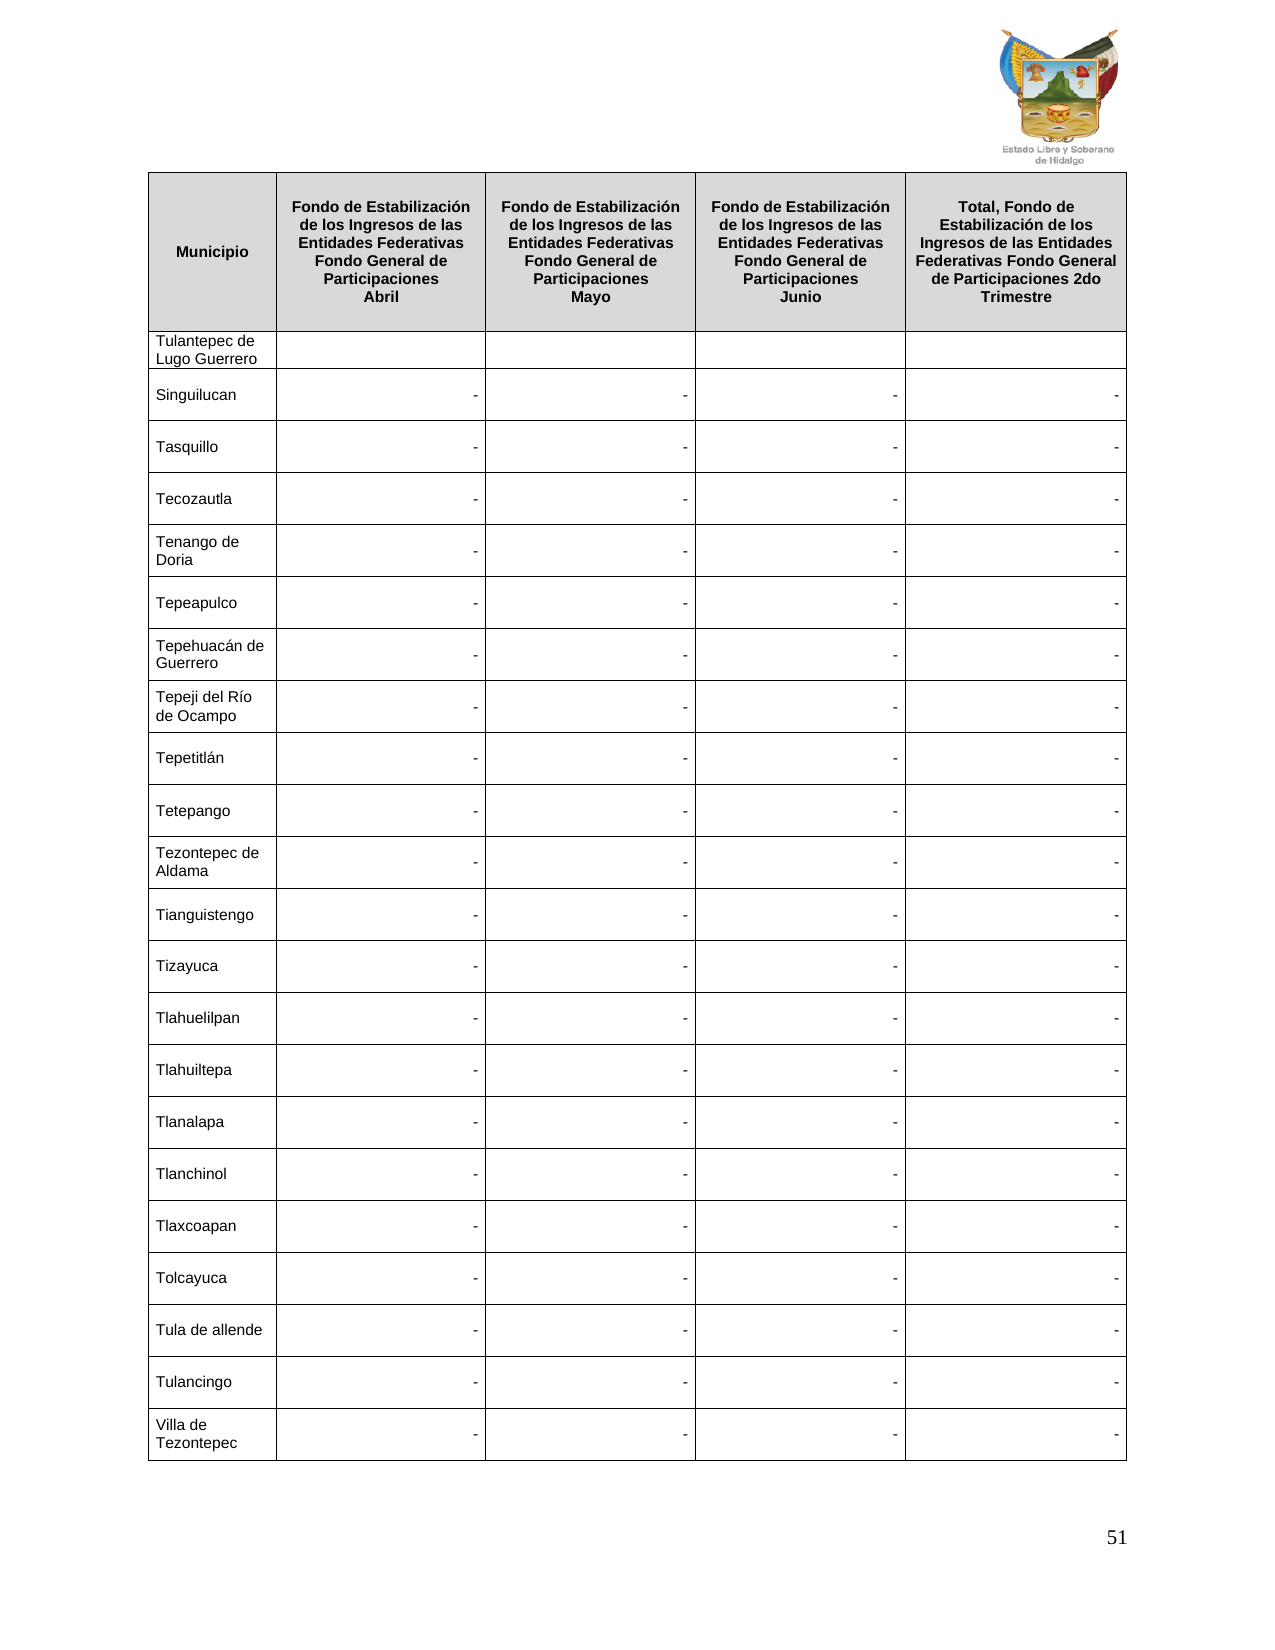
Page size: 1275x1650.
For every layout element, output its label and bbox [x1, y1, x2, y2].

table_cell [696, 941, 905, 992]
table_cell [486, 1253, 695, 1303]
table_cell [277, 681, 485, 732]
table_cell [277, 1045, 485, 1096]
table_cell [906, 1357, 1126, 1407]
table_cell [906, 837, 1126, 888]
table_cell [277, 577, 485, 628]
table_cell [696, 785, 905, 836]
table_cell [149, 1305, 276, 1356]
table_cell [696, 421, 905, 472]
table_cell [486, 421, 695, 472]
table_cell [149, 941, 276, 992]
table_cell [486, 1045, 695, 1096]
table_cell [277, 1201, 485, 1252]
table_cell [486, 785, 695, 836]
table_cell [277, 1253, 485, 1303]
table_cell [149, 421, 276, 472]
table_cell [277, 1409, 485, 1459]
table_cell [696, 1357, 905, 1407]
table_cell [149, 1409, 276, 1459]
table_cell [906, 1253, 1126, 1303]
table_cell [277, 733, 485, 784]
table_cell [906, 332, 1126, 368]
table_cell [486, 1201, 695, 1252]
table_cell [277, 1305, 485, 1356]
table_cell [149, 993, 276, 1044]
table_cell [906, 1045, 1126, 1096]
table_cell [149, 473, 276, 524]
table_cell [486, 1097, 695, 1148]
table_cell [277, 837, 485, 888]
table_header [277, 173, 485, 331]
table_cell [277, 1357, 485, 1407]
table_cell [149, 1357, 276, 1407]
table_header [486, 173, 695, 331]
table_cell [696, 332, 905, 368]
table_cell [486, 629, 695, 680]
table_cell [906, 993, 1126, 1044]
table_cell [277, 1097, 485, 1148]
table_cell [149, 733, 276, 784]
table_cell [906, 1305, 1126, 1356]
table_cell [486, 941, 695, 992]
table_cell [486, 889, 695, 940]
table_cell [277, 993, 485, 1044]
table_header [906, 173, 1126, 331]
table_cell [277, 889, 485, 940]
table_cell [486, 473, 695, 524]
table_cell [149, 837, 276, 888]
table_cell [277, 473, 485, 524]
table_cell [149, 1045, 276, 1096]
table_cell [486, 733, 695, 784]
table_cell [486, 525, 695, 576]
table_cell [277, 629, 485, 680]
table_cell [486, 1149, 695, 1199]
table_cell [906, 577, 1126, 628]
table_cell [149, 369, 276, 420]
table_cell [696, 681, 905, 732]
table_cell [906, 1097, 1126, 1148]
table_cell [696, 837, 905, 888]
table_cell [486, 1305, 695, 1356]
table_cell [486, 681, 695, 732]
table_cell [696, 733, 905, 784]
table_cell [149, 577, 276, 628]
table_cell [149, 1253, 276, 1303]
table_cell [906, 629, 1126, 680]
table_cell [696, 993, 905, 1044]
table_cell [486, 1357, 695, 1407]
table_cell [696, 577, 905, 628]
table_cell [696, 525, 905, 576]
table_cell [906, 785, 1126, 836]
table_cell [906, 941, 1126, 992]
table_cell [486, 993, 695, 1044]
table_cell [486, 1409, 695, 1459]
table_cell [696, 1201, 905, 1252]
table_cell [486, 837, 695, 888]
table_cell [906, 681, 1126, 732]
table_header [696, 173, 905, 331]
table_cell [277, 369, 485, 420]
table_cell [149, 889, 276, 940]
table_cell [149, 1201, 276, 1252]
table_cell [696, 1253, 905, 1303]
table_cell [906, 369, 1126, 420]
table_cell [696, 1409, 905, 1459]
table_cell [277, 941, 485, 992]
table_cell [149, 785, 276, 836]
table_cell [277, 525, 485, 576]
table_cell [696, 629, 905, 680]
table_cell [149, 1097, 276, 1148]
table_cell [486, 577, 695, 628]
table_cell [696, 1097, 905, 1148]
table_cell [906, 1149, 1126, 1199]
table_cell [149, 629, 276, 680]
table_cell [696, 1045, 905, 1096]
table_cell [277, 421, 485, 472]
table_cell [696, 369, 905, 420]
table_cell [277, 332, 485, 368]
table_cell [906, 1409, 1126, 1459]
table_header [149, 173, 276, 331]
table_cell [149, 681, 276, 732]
picture [982, 25, 1275, 1394]
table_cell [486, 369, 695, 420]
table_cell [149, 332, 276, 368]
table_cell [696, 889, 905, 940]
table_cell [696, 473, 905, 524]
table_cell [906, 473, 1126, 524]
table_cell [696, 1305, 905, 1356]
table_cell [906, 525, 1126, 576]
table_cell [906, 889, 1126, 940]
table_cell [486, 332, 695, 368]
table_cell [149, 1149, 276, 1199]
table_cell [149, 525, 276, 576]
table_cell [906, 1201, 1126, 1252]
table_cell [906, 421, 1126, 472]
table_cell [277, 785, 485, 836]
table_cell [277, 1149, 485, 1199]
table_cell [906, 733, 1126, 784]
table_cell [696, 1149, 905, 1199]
